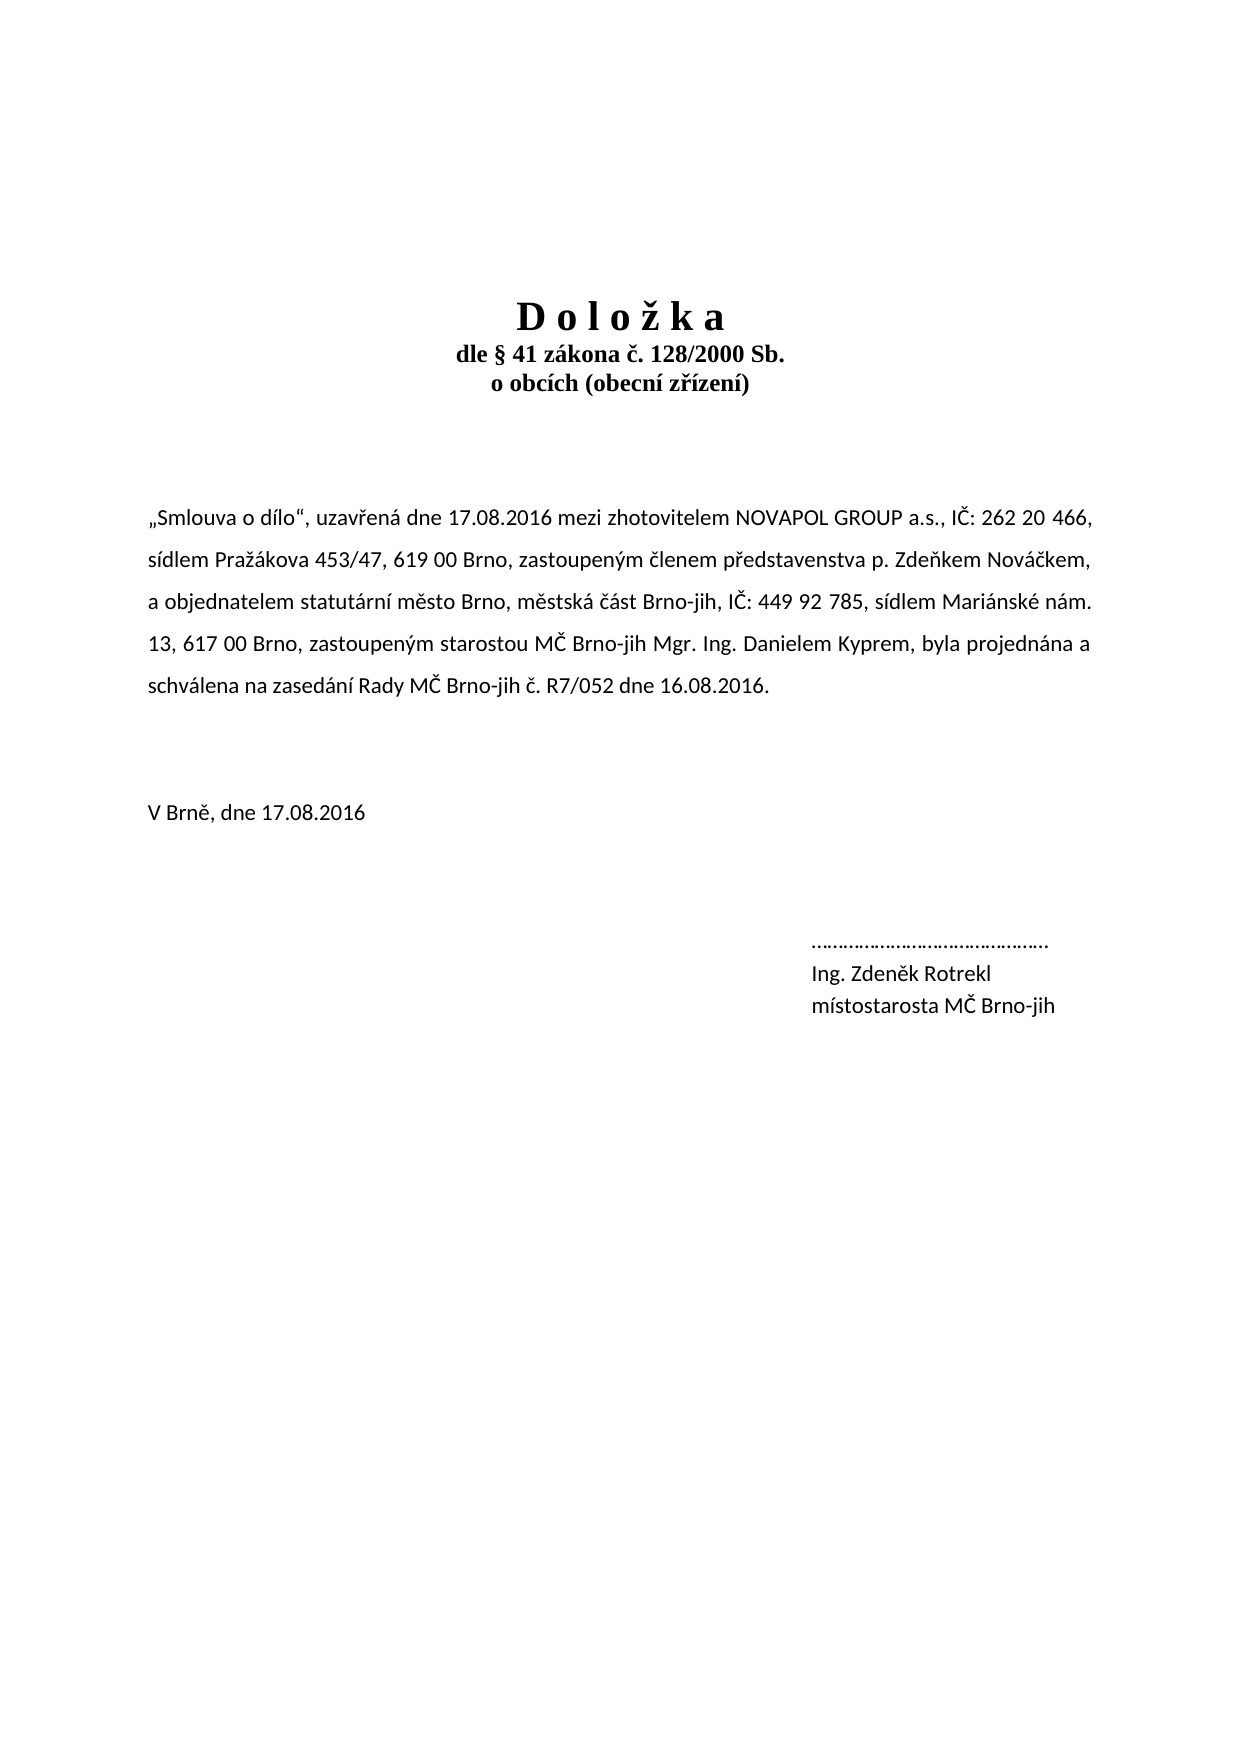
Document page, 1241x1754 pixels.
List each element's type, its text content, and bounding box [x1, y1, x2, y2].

text dle § 41 zákona č. 128/2000 Sb. [148, 339, 1093, 368]
text ……………………………………… [738, 927, 1093, 955]
text „Smlouva o dílo“, uzavřená dne 17.08.2016 mezi zhotovitelem NOVAPOL GROUP a.s., IČ: 262 20 466, sídlem Pražákova 453/47, 619 00 Brno, zastoupeným členem představenstva p. Zdeňkem Nováčkem, a objednatelem statutární město Brno, městská část Brno-jih, IČ: 449 92 785, sídlem Mariánské nám. 13, 617 00 Brno, zastoupeným starostou MČ Brno-jih Mgr. Ing. Danielem Kyprem, byla projednána a schválena na zasedání Rady MČ Brno-jih č. R7/052 dne 16.08.2016. [148, 503, 1093, 699]
text o obcích (obecní zřízení) [148, 368, 1093, 397]
text Ing. Zdeněk Rotrekl [738, 959, 1093, 987]
text V Brně, dne 17.08.2016 [148, 798, 1093, 826]
text D o l o ž k a [148, 291, 1093, 339]
text místostarosta MČ Brno-jih [738, 991, 1093, 1019]
